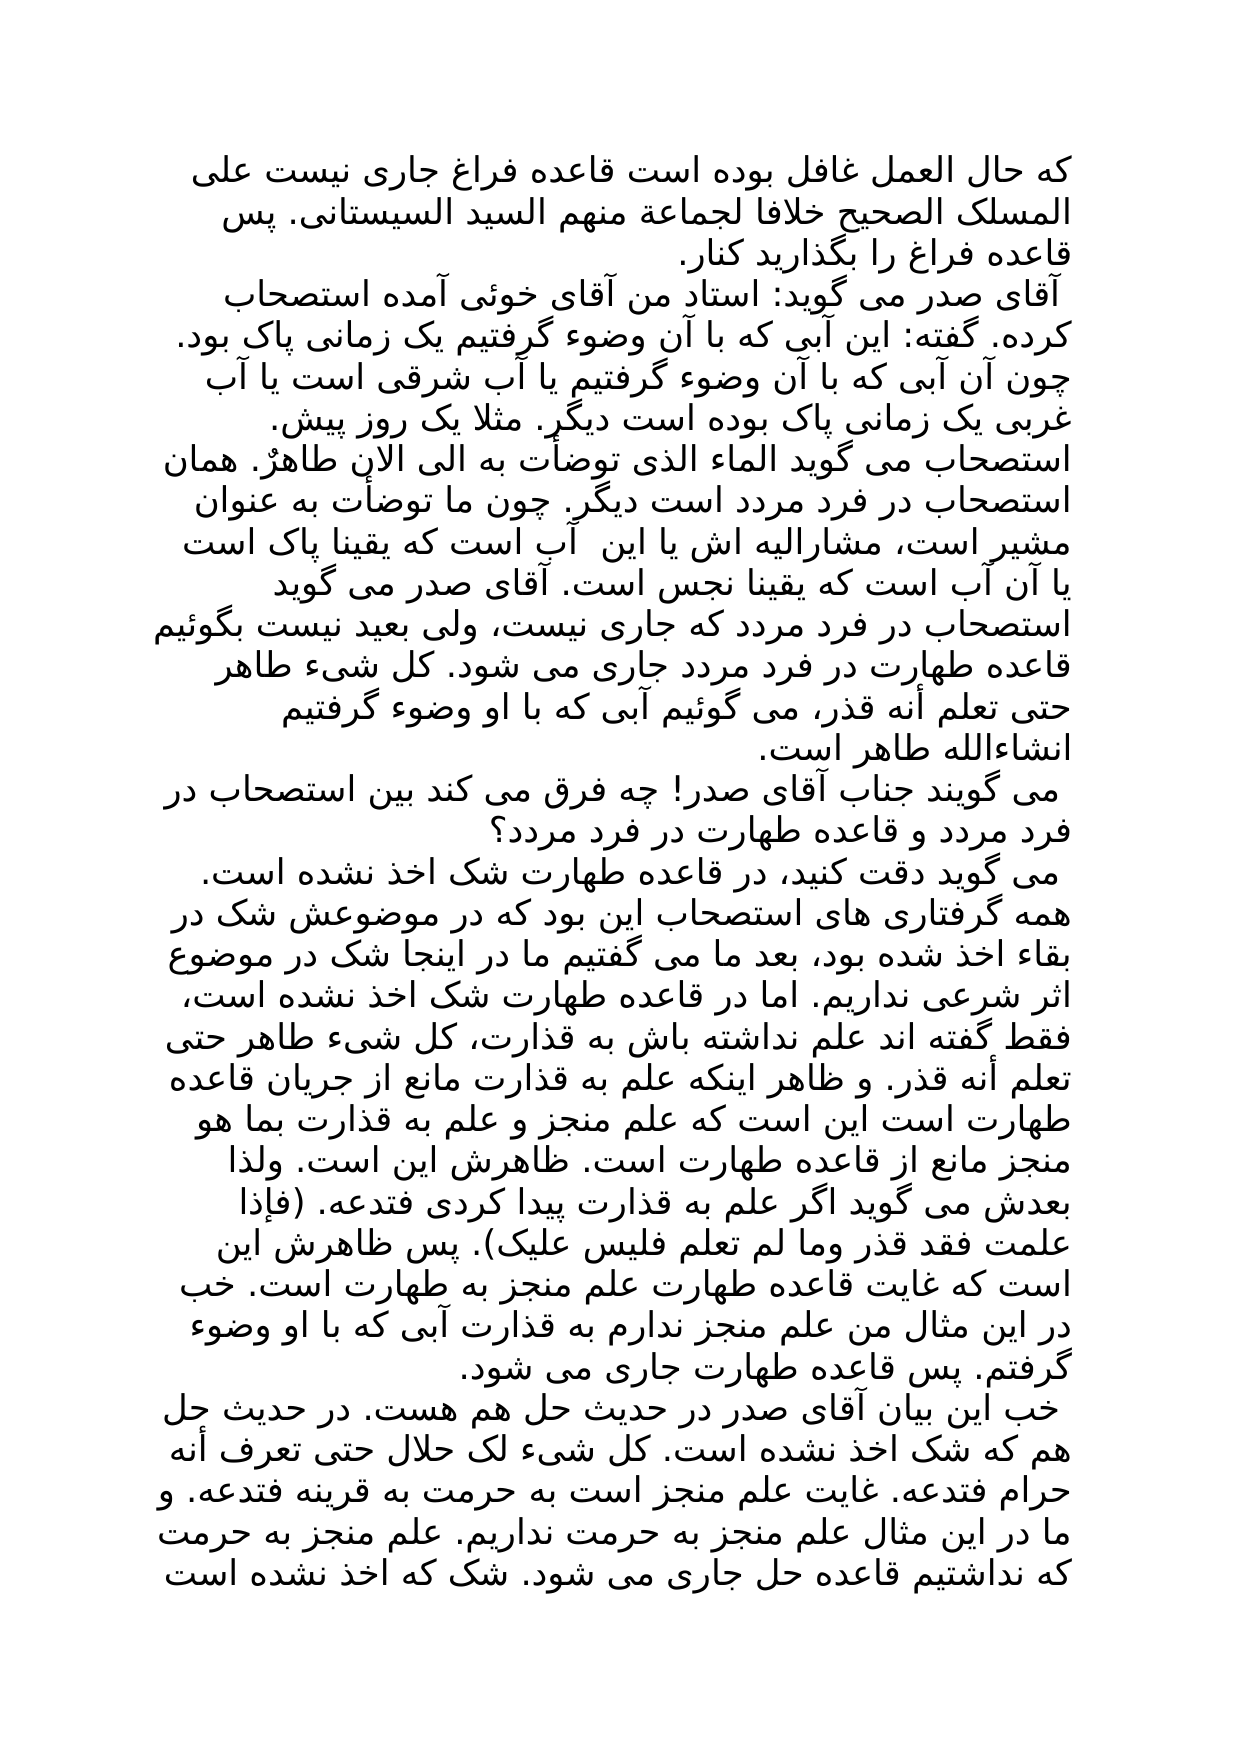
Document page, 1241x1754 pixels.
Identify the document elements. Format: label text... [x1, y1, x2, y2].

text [150, 1387, 1072, 1594]
text می گویند جناب آقای صدر! چه فرق می کند بین استصحاب در فرد مردد و قاعده طهارت در فرد مردد؟ [150, 769, 1072, 851]
text می گوید دقت کنید، در قاعده طهارت شک اخذ نشده است. همه گرفتاری های استصحاب این بود که در موضوعش شک در بقاء اخذ شده بود، بعد ما می گفتیم ما در اینجا شک در موضوع اثر شرعی نداریم. اما در قاعده طهارت شک اخذ نشده است، فقط گفته اند علم نداشته باش به قذارت، کل شیء طاهر حتی تعلم أنه قذر. و ظاهر اینکه علم به قذارت مانع از جریان قاعده طهارت است این است که علم منجز و علم به قذارت بما هو منجز مانع از قاعده طهارت است. ظاهرش این است. ولذا بعدش می گوید اگر علم به قذارت پیدا کردی فتدعه. (فإذا علمت فقد قذر وما لم تعلم فلیس علیک). پس ظاهرش این است که غایت قاعده طهارت علم منجز به طهارت است. خب در این مثال من علم منجز ندارم به قذارت آبی که با او وضوء گرفتم. پس قاعده طهارت جاری می شود. [150, 851, 1072, 1387]
text آقای صدر می گوید: استاد من آقای خوئی آمده استصحاب کرده. گفته: این آبی که با آن وضوء گرفتیم یک زمانی پاک بود. چون آن آبی که با آن وضوء گرفتیم یا آب شرقی است یا آب غربی یک زمانی پاک بوده است دیگر. مثلا یک روز پیش. استصحاب می گوید الماء الذی توضأت به الی الان طاهرٌ. همان استصحاب در فرد مردد است دیگر. چون ما توضأت به عنوان مشیر است، مشارالیه اش یا این آب است که یقینا پاک است یا آن آب است که یقینا نجس است. آقای صدر می گوید استصحاب در فرد مردد که جاری نیست، ولی بعید نیست بگوئیم قاعده طهارت در فرد مردد جاری می شود. کل شیء طاهر حتی تعلم أنه قذر، می گوئیم آبی که با او وضوء گرفتیم انشاءالله طاهر است. [150, 274, 1072, 769]
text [150, 150, 1072, 274]
